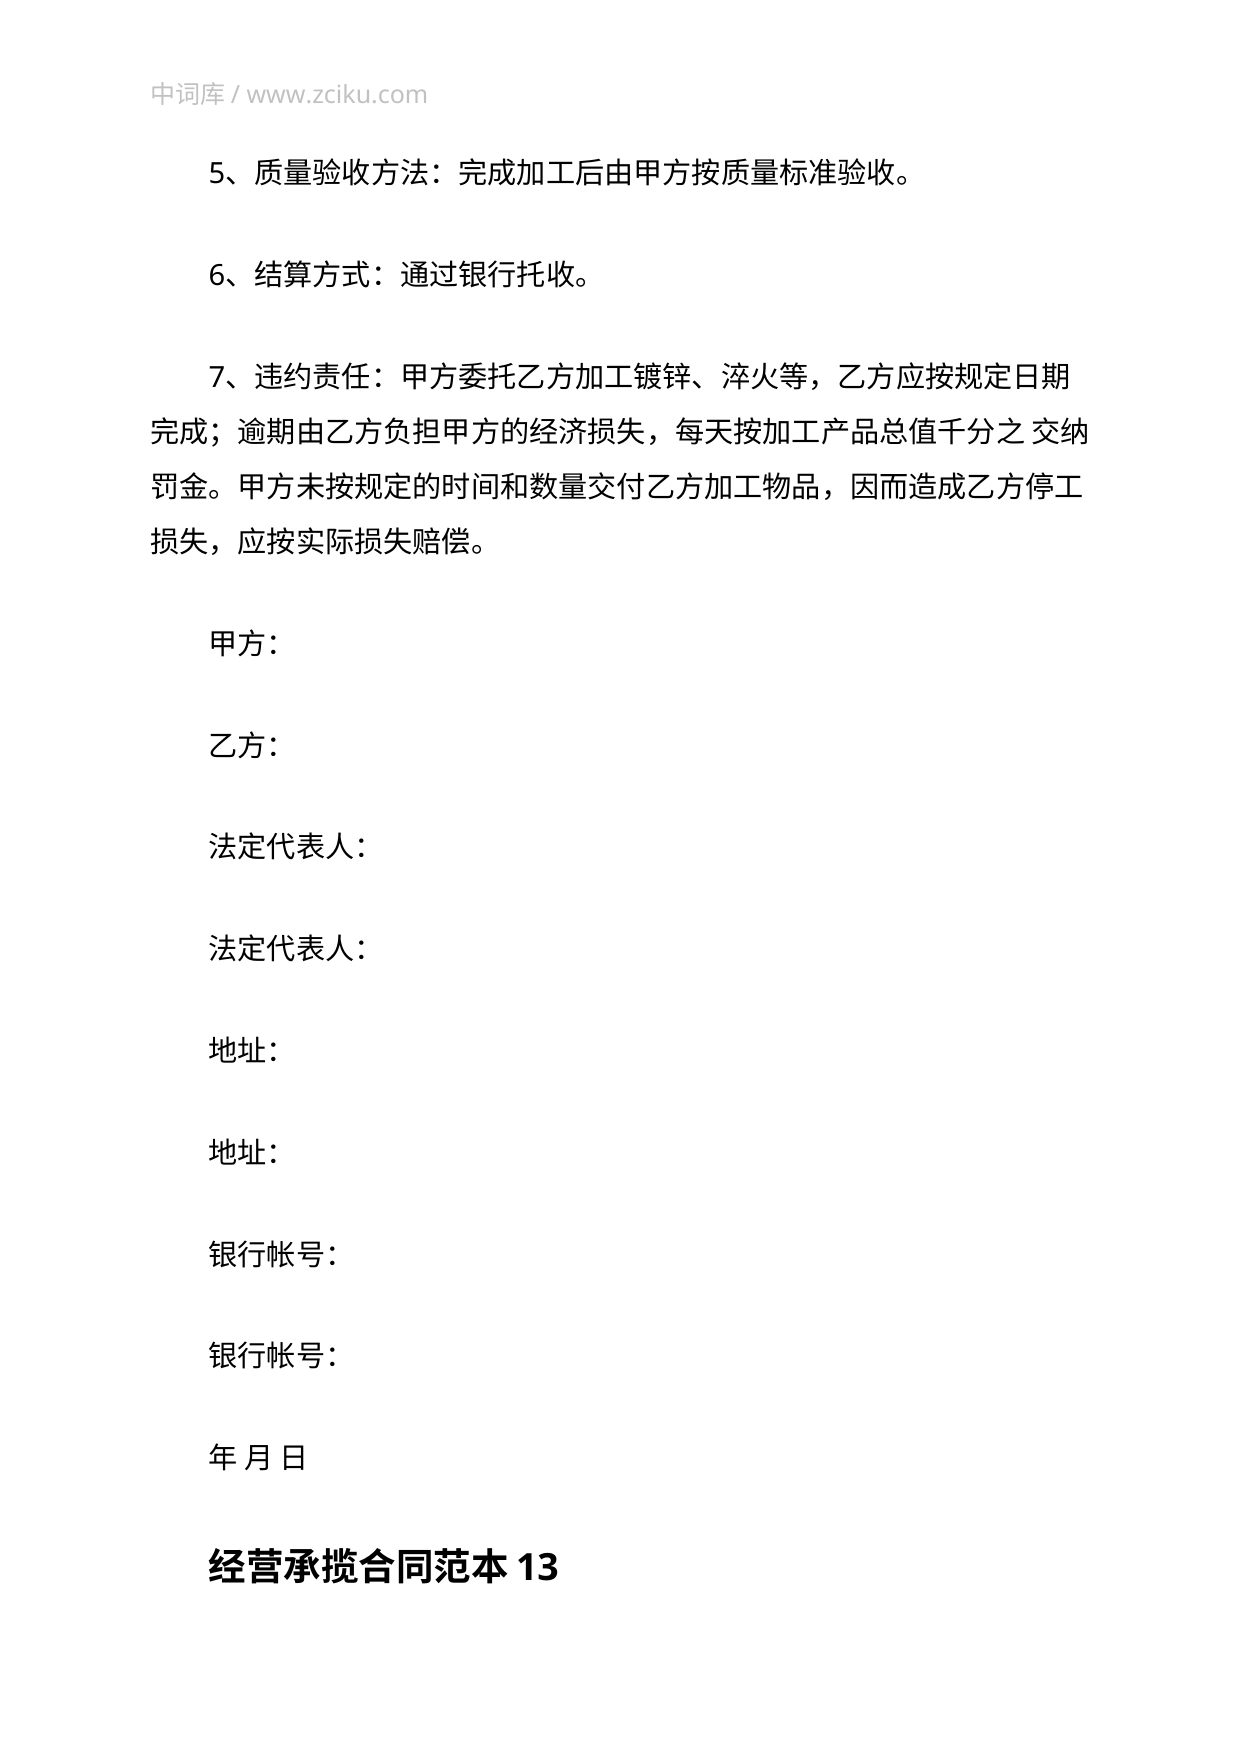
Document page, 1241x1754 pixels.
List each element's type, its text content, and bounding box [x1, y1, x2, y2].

text 7、违约责任：甲方委托乙方加工镀锌、淬火等，乙方应按规定日期完成；逾期由乙方负担甲方的经济损失，每天按加工产品总值千分之 交纳罚金。甲方未按规定的时间和数量交付乙方加工物品，因而造成乙方停工损失，应按实际损失赔偿。 [150, 354, 1090, 561]
text 法定代表人： [150, 824, 1090, 866]
text 6、结算方式：通过银行托收。 [150, 252, 1090, 294]
text 银行帐号： [150, 1333, 1090, 1375]
text 银行帐号： [150, 1231, 1090, 1273]
text 乙方： [150, 722, 1090, 764]
text 5、质量验收方法：完成加工后由甲方按质量标准验收。 [150, 150, 1090, 192]
text 年 月 日 [150, 1435, 1090, 1477]
text 法定代表人： [150, 926, 1090, 968]
text 地址： [150, 1129, 1090, 1172]
text 经营承揽合同范本13 [150, 1536, 1090, 1591]
text 地址： [150, 1028, 1090, 1070]
text 甲方： [150, 621, 1090, 663]
